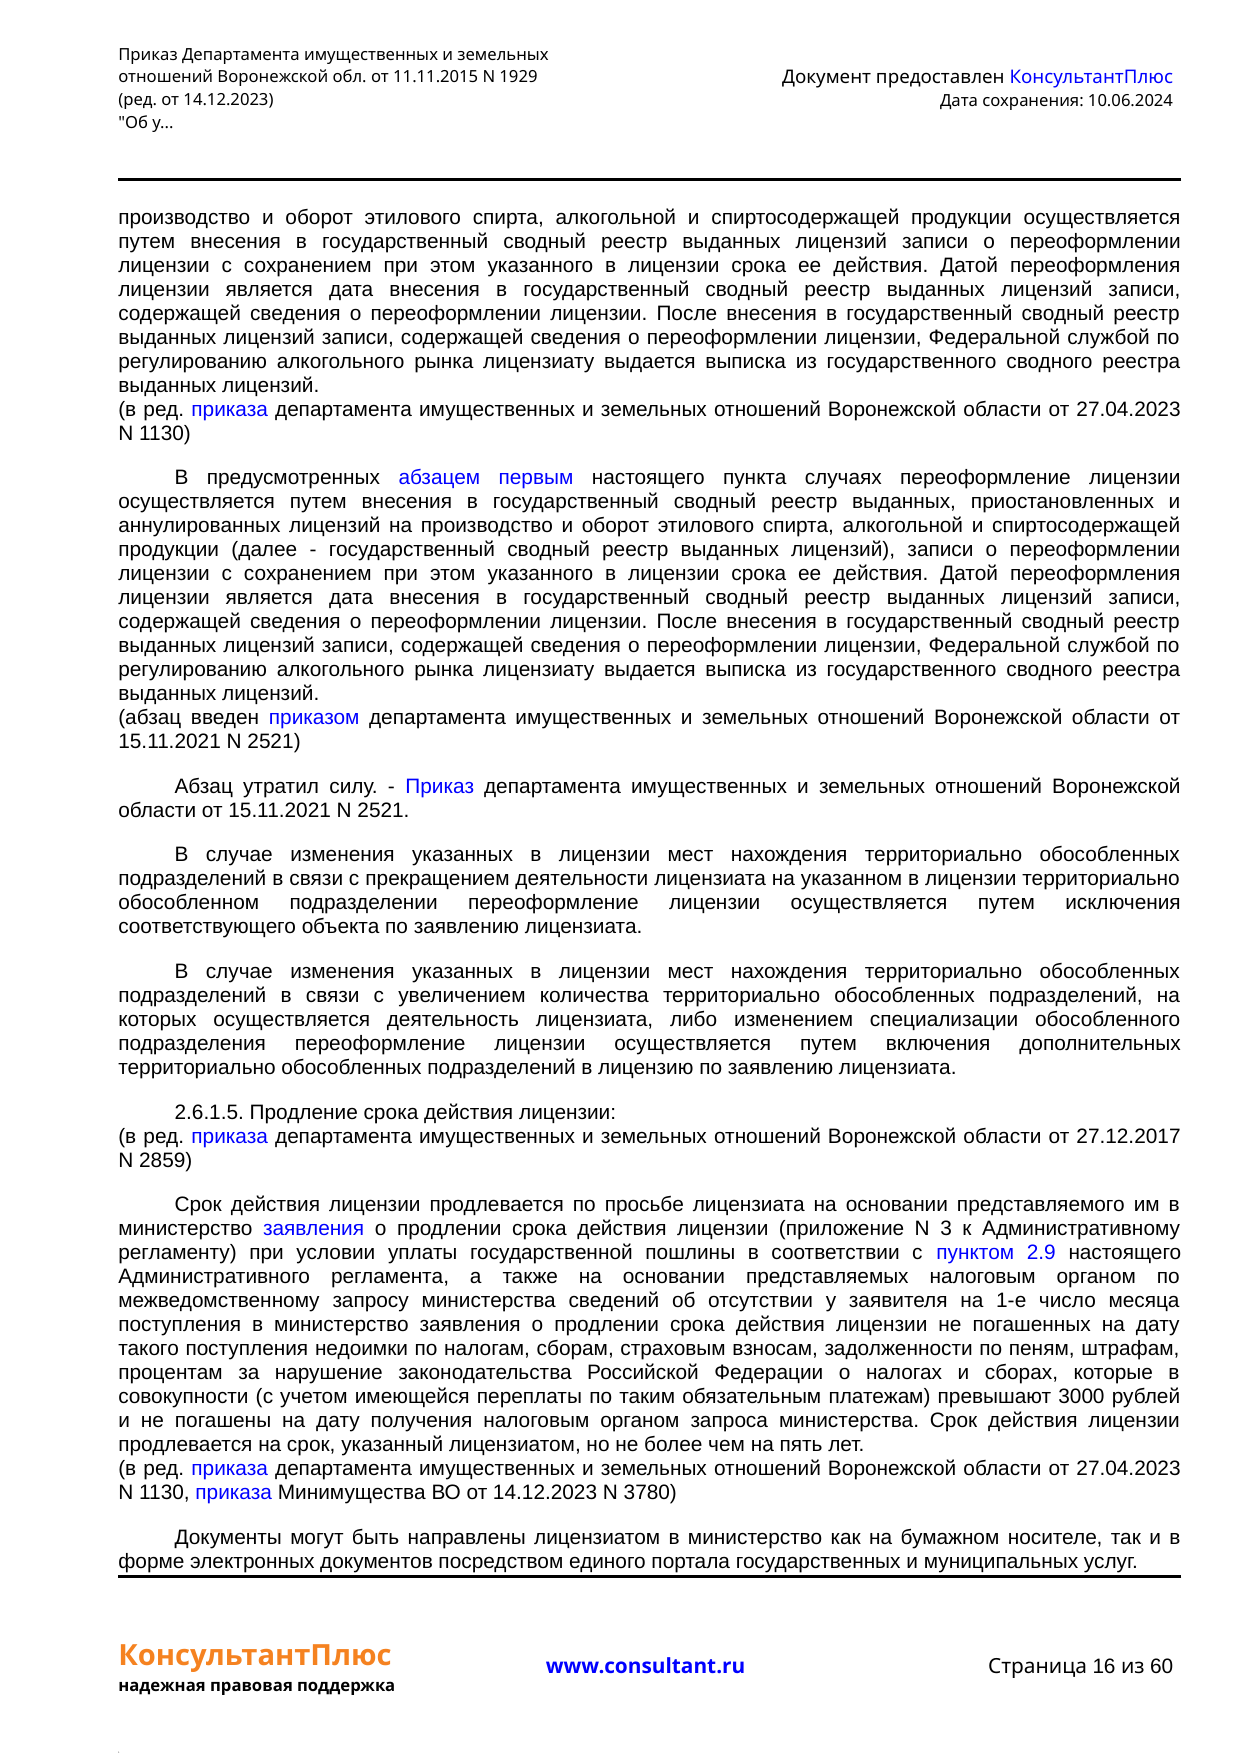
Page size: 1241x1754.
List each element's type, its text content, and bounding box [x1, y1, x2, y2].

text (в ред. приказа департамента имущественных и земельных отношений Воронежской области от 27.04.2023 N 1130, приказа Минимущества ВО от 14.12.2023 N 3780) [118, 1456, 1181, 1504]
text Срок действия лицензии продлевается по просьбе лицензиата на основании представляемого им в министерство заявления о продлении срока действия лицензии (приложение N 3 к Административному регламенту) при условии уплаты государственной пошлины в соответствии с пунктом 2.9 настоящего Административного регламента, а также на основании представляемых налоговым органом по межведомственному запросу министерства сведений об отсутствии у заявителя на 1-е число месяца поступления в министерство заявления о продлении срока действия лицензии не погашенных на дату такого поступления недоимки по налогам, сборам, страховым взносам, задолженности по пеням, штрафам, процентам за нарушение законодательства Российской Федерации о налогах и сборах, которые в совокупности (с учетом имеющейся переплаты по таким обязательным платежам) превышают 3000 рублей и не погашены на дату получения налоговым органом запроса министерства. Срок действия лицензии продлевается на срок, указанный лицензиатом, но не более чем на пять лет. [118, 1192, 1181, 1456]
text 2.6.1.5. Продление срока действия лицензии: [118, 1099, 1181, 1123]
text Абзац утратил силу. - Приказ департамента имущественных и земельных отношений Воронежской области от 15.11.2021 N 2521. [118, 773, 1181, 821]
text Документы могут быть направлены лицензиатом в министерство как на бумажном носителе, так и в форме электронных документов посредством единого портала государственных и муниципальных услуг. [118, 1524, 1181, 1572]
text В случае изменения указанных в лицензии мест нахождения территориально обособленных подразделений в связи с прекращением деятельности лицензиата на указанном в лицензии территориально обособленном подразделении переоформление лицензии осуществляется путем исключения соответствующего объекта по заявлению лицензиата. [118, 842, 1181, 938]
text В случае изменения указанных в лицензии мест нахождения территориально обособленных подразделений в связи с увеличением количества территориально обособленных подразделений, на которых осуществляется деятельность лицензиата, либо изменением специализации обособленного подразделения переоформление лицензии осуществляется путем включения дополнительных территориально обособленных подразделений в лицензию по заявлению лицензиата. [118, 959, 1181, 1079]
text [118, 205, 1181, 396]
text (в ред. приказа департамента имущественных и земельных отношений Воронежской области от 27.04.2023 N 1130) [118, 396, 1181, 444]
text (абзац введен приказом департамента имущественных и земельных отношений Воронежской области от 15.11.2021 N 2521) [118, 705, 1181, 753]
text (в ред. приказа департамента имущественных и земельных отношений Воронежской области от 27.12.2017 N 2859) [118, 1123, 1181, 1171]
text В предусмотренных абзацем первым настоящего пункта случаях переоформление лицензии осуществляется путем внесения в государственный сводный реестр выданных, приостановленных и аннулированных лицензий на производство и оборот этилового спирта, алкогольной и спиртосодержащей продукции (далее - государственный сводный реестр выданных лицензий), записи о переоформлении лицензии с сохранением при этом указанного в лицензии срока ее действия. Датой переоформления лицензии является дата внесения в государственный сводный реестр выданных лицензий записи, содержащей сведения о переоформлении лицензии. После внесения в государственный сводный реестр выданных лицензий записи, содержащей сведения о переоформлении лицензии, Федеральной службой по регулированию алкогольного рынка лицензиату выдается выписка из государственного сводного реестра выданных лицензий. [118, 465, 1181, 705]
